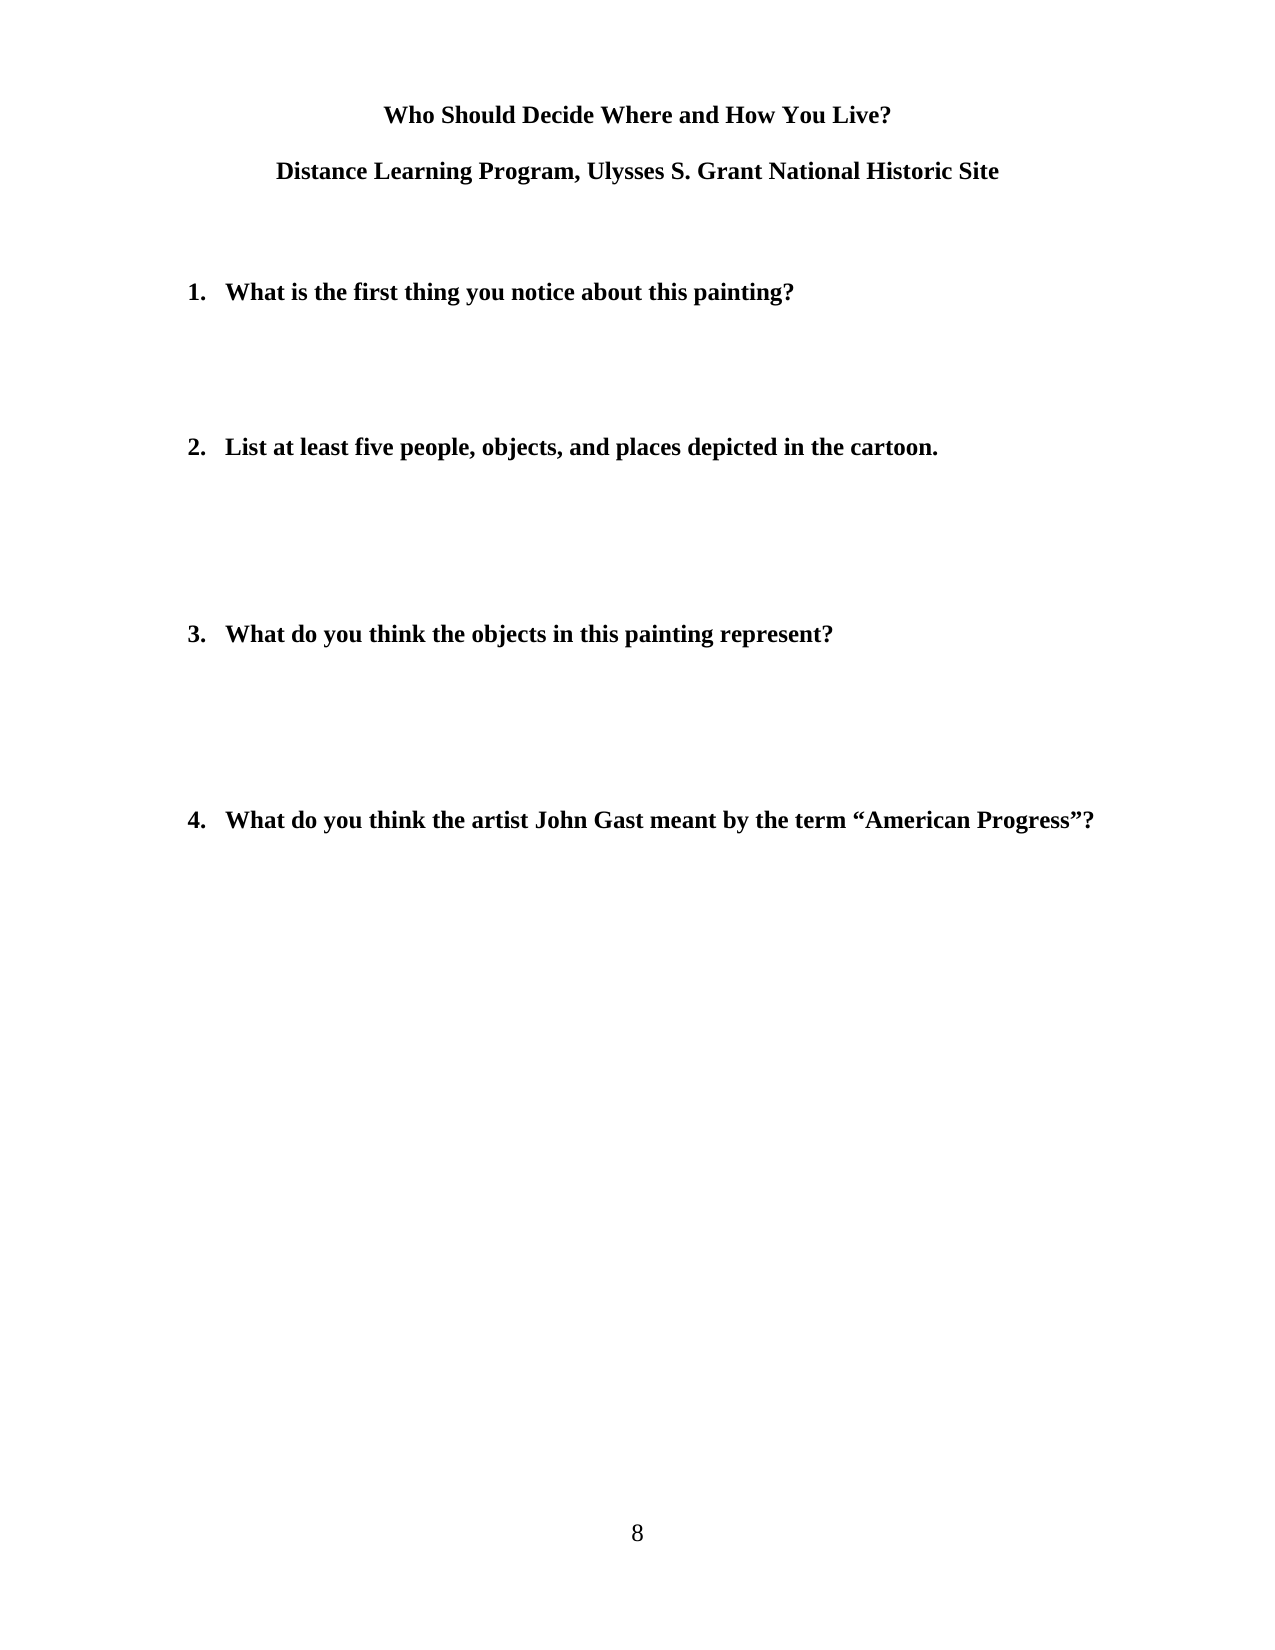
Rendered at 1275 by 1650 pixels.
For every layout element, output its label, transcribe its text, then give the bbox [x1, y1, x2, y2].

list What do you think the artist John Gast meant by the term “American Progress”? [187, 805, 1125, 834]
list What is the first thing you notice about this painting? [187, 277, 1125, 306]
list What do you think the objects in this painting represent? [187, 619, 1125, 647]
list List at least five people, objects, and places depicted in the cartoon. [187, 432, 1125, 461]
